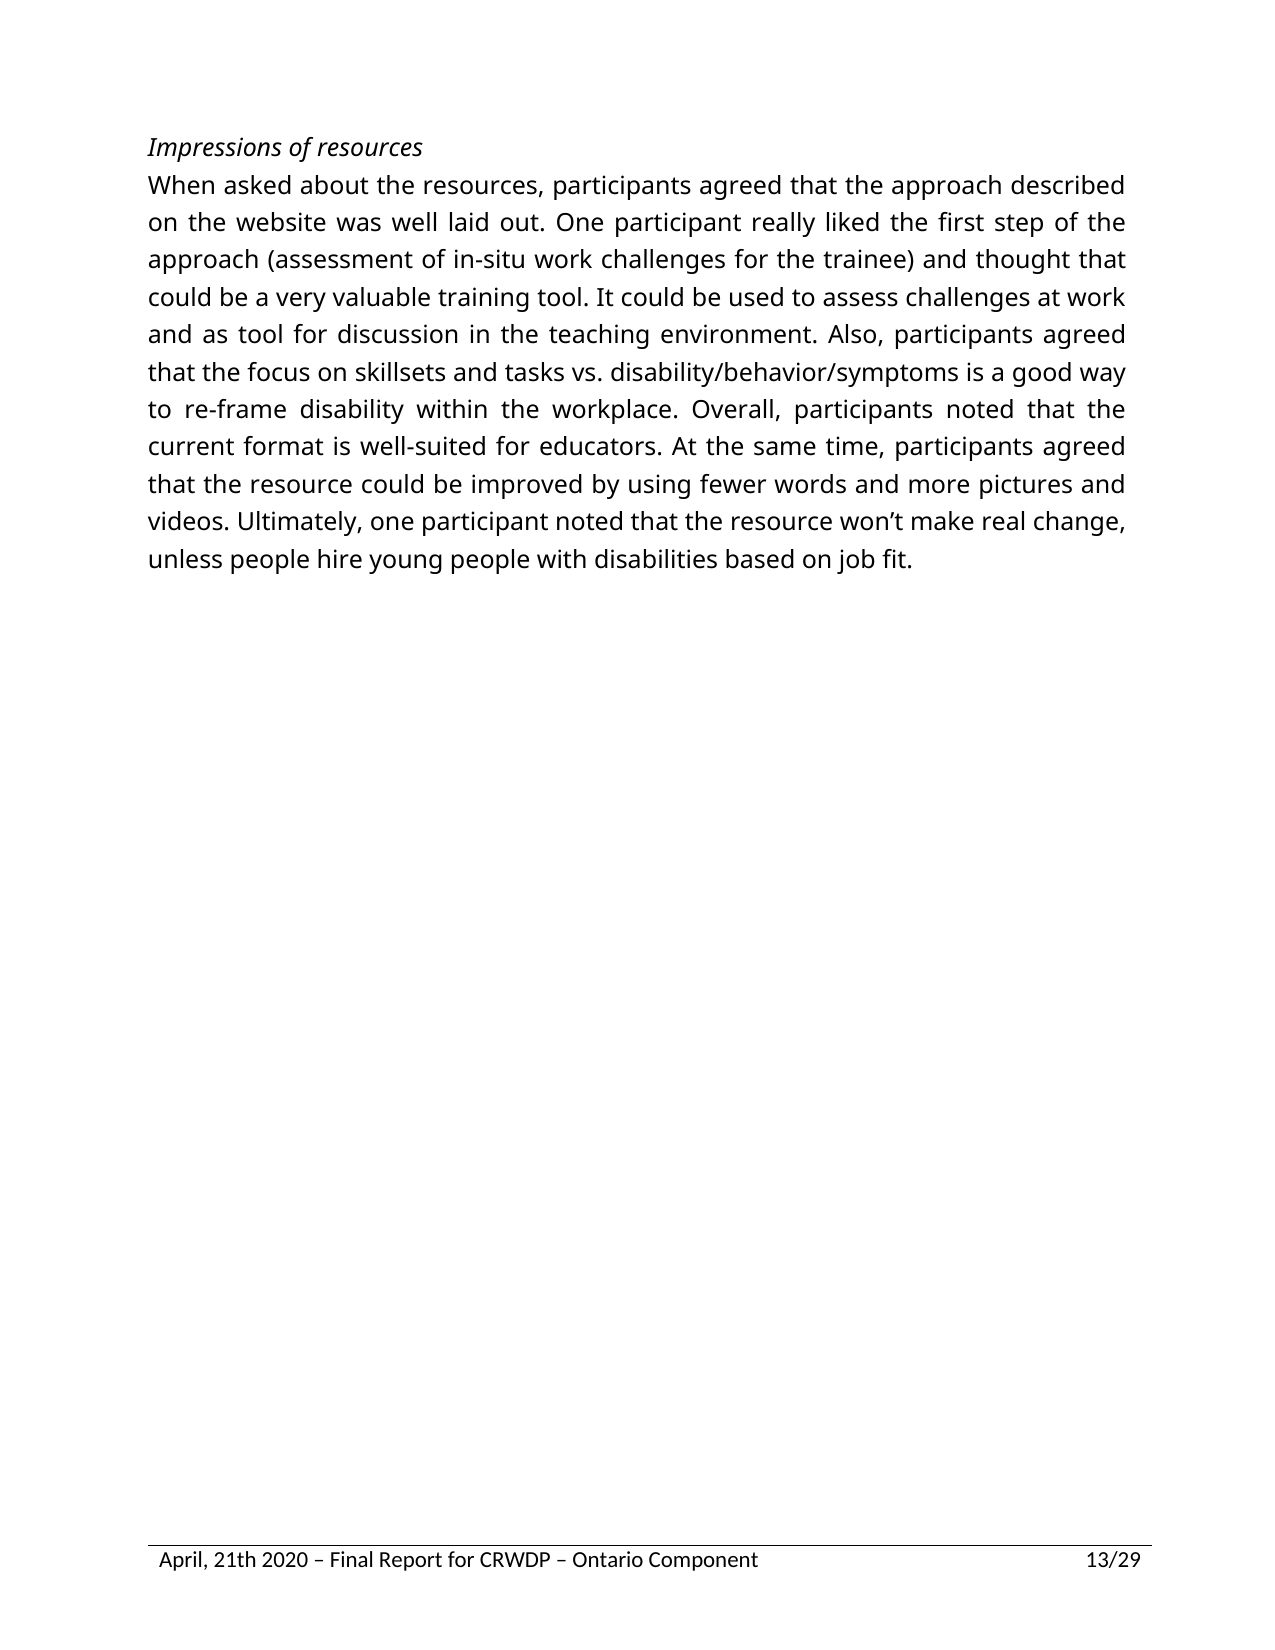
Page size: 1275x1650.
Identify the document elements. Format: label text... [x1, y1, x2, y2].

text Impressions of resources [148, 130, 1127, 164]
text When asked about the resources, participants agreed that the approach described on the website was well laid out. One participant really liked the first step of the approach (assessment of in-situ work challenges for the trainee) and thought that could be a very valuable training tool. It could be used to assess challenges at work and as tool for discussion in the teaching environment. Also, participants agreed that the focus on skillsets and tasks vs. disability/behavior/symptoms is a good way to re-frame disability within the workplace. Overall, participants noted that the current format is well-suited for educators. At the same time, participants agreed that the resource could be improved by using fewer words and more pictures and videos. Ultimately, one participant noted that the resource won’t make real change, unless people hire young people with disabilities based on job fit. [148, 167, 1127, 575]
